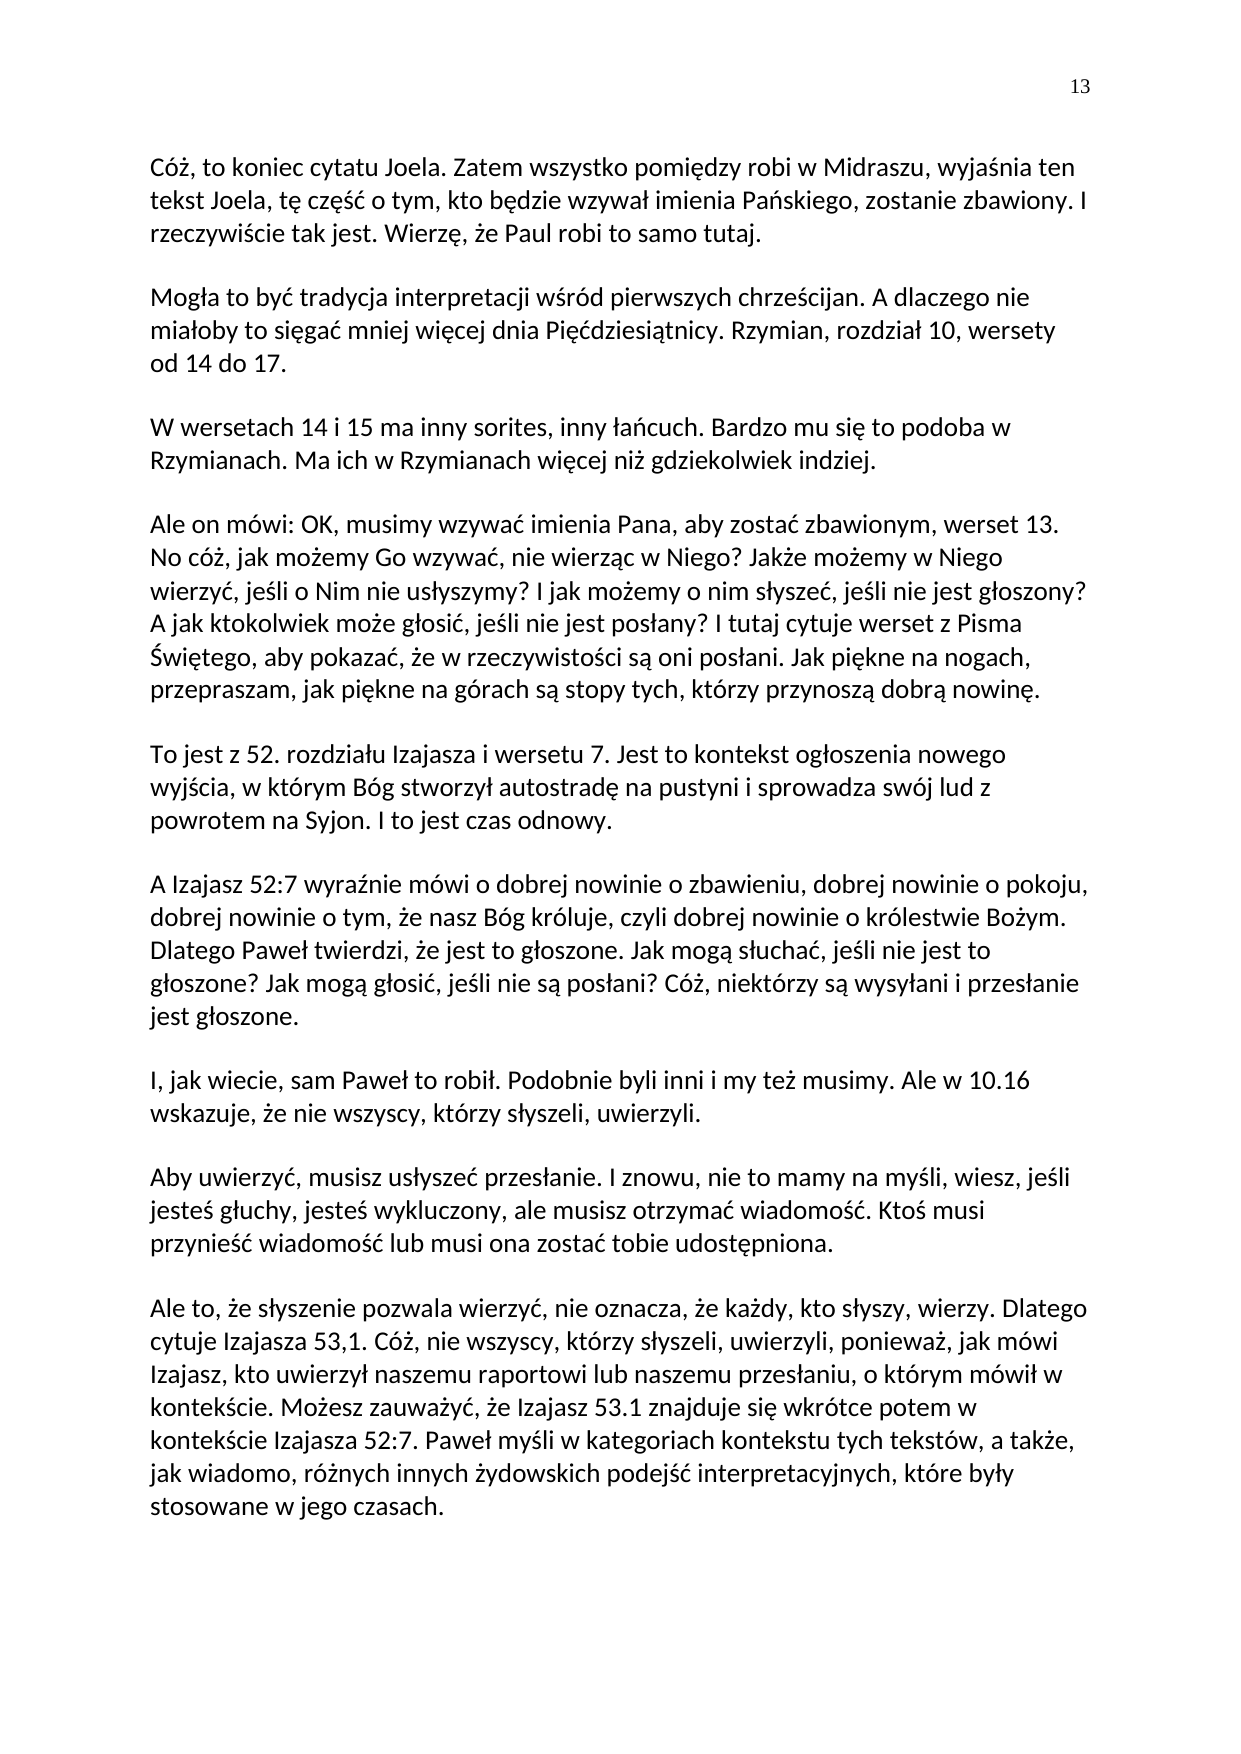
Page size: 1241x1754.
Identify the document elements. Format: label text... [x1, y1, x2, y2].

text A Izajasz 52:7 wyraźnie mówi o dobrej nowinie o zbawieniu, dobrej nowinie o pokoju, dobrej nowinie o tym, że nasz Bóg króluje, czyli dobrej nowinie o królestwie Bożym. Dlatego Paweł twierdzi, że jest to głoszone. Jak mogą słuchać, jeśli nie jest to głoszone? Jak mogą głosić, jeśli nie są posłani? Cóż, niektórzy są wysyłani i przesłanie jest głoszone. [150, 867, 1090, 1032]
text Aby uwierzyć, musisz usłyszeć przesłanie. I znowu, nie to mamy na myśli, wiesz, jeśli jesteś głuchy, jesteś wykluczony, ale musisz otrzymać wiadomość. Ktoś musi przynieść wiadomość lub musi ona zostać tobie udostępniona. [150, 1161, 1090, 1259]
text Ale on mówi: OK, musimy wzywać imienia Pana, aby zostać zbawionym, werset 13. No cóż, jak możemy Go wzywać, nie wierząc w Niego? Jakże możemy w Niego wierzyć, jeśli o Nim nie usłyszymy? I jak możemy o nim słyszeć, jeśli nie jest głoszony? A jak ktokolwiek może głosić, jeśli nie jest posłany? I tutaj cytuje werset z Pisma Świętego, aby pokazać, że w rzeczywistości są oni posłani. Jak piękne na nogach, przepraszam, jak piękne na górach są stopy tych, którzy przynoszą dobrą nowinę. [150, 508, 1090, 706]
text Ale to, że słyszenie pozwala wierzyć, nie oznacza, że każdy, kto słyszy, wierzy. Dlatego cytuje Izajasza 53,1. Cóż, nie wszyscy, którzy słyszeli, uwierzyli, ponieważ, jak mówi Izajasz, kto uwierzył naszemu raportowi lub naszemu przesłaniu, o którym mówił w kontekście. Możesz zauważyć, że Izajasz 53.1 znajduje się wkrótce potem w kontekście Izajasza 52:7. Paweł myśli w kategoriach kontekstu tych tekstów, a także, jak wiadomo, różnych innych żydowskich podejść interpretacyjnych, które były stosowane w jego czasach. [150, 1291, 1090, 1522]
text To jest z 52. rozdziału Izajasza i wersetu 7. Jest to kontekst ogłoszenia nowego wyjścia, w którym Bóg stworzył autostradę na pustyni i sprowadza swój lud z powrotem na Syjon. I to jest czas odnowy. [150, 737, 1090, 836]
text I, jak wiecie, sam Paweł to robił. Podobnie byli inni i my też musimy. Ale w 10.16 wskazuje, że nie wszyscy, którzy słyszeli, uwierzyli. [150, 1063, 1090, 1129]
text Cóż, to koniec cytatu Joela. Zatem wszystko pomiędzy robi w Midraszu, wyjaśnia ten tekst Joela, tę część o tym, kto będzie wzywał imienia Pańskiego, zostanie zbawiony. I rzeczywiście tak jest. Wierzę, że Paul robi to samo tutaj. [150, 150, 1090, 249]
text W wersetach 14 i 15 ma inny sorites, inny łańcuch. Bardzo mu się to podoba w Rzymianach. Ma ich w Rzymianach więcej niż gdziekolwiek indziej. [150, 410, 1090, 476]
text Mogła to być tradycja interpretacji wśród pierwszych chrześcijan. A dlaczego nie miałoby to sięgać mniej więcej dnia Pięćdziesiątnicy. Rzymian, rozdział 10, wersety od 14 do 17. [150, 280, 1090, 379]
